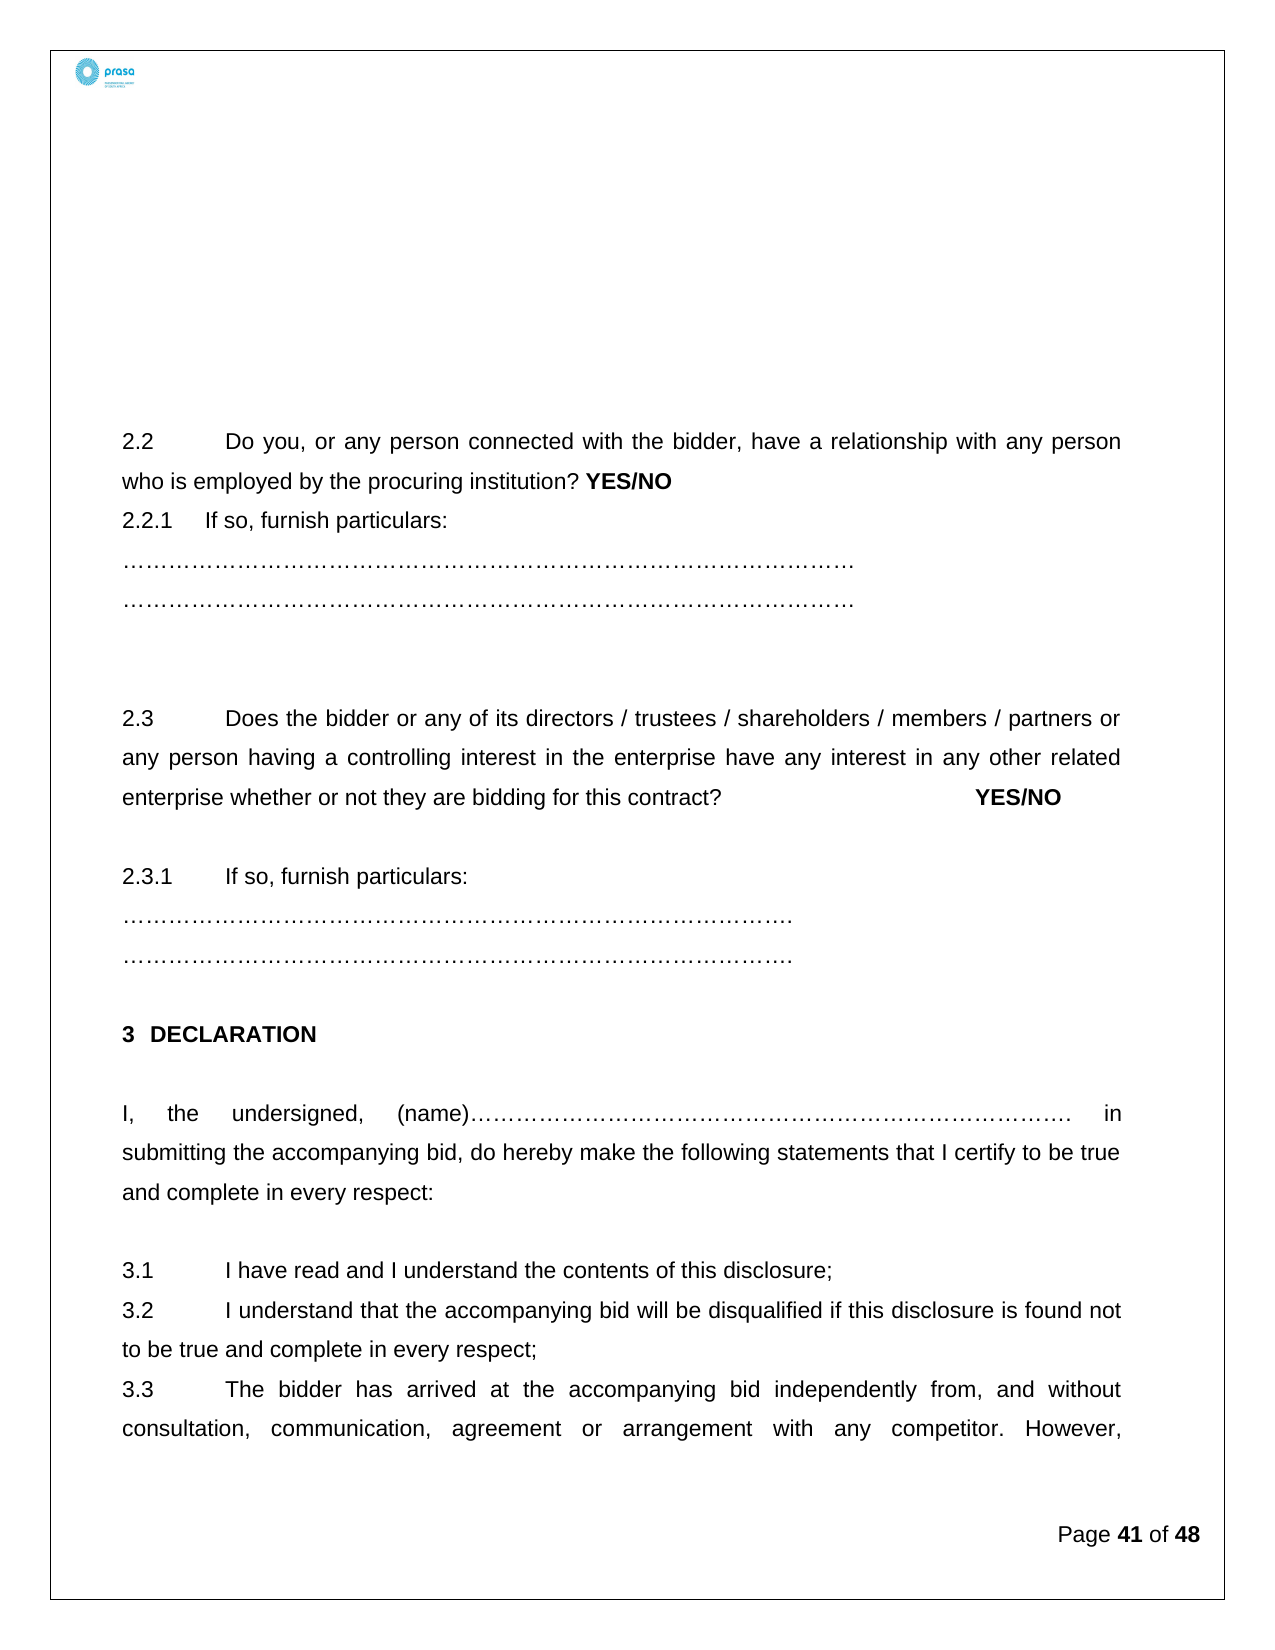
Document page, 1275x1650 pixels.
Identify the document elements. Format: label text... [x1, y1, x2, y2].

text 3.2 I understand that the accompanying bid will be disqualified if this disclosure is found not to be true and complete in every respect; [122, 1297, 1122, 1363]
text ……………………………………………………………………………. [122, 942, 1122, 968]
text …………………………………………………………………………………… [122, 586, 1122, 613]
list DECLARATION [122, 1021, 1122, 1047]
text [122, 1376, 1122, 1442]
text 2.2 Do you, or any person connected with the bidder, have a relationship with any person who is employed by the procuring institution? YES/NO [122, 428, 1122, 494]
text ……………………………………………………………………………. [122, 902, 1122, 928]
text …………………………………………………………………………………… [122, 547, 1122, 573]
text 3.1 I have read and I understand the contents of this disclosure; [122, 1257, 1122, 1284]
text I, the undersigned, (name)……………………………………………………………………. in submitting the accompanying bid, do hereby make the following statements that I certify to be true and complete in every respect: [122, 1099, 1122, 1205]
list If so, furnish particulars: [122, 863, 1122, 889]
picture [75, 56, 135, 88]
text 2.2.1 If so, furnish particulars: [122, 507, 1122, 534]
text 2.3 Does the bidder or any of its directors / trustees / shareholders / members / partners or any person having a controlling interest in the enterprise have any interest in any other related enterprise whether or not they are bidding for this contract? YES/NO [122, 705, 1122, 810]
